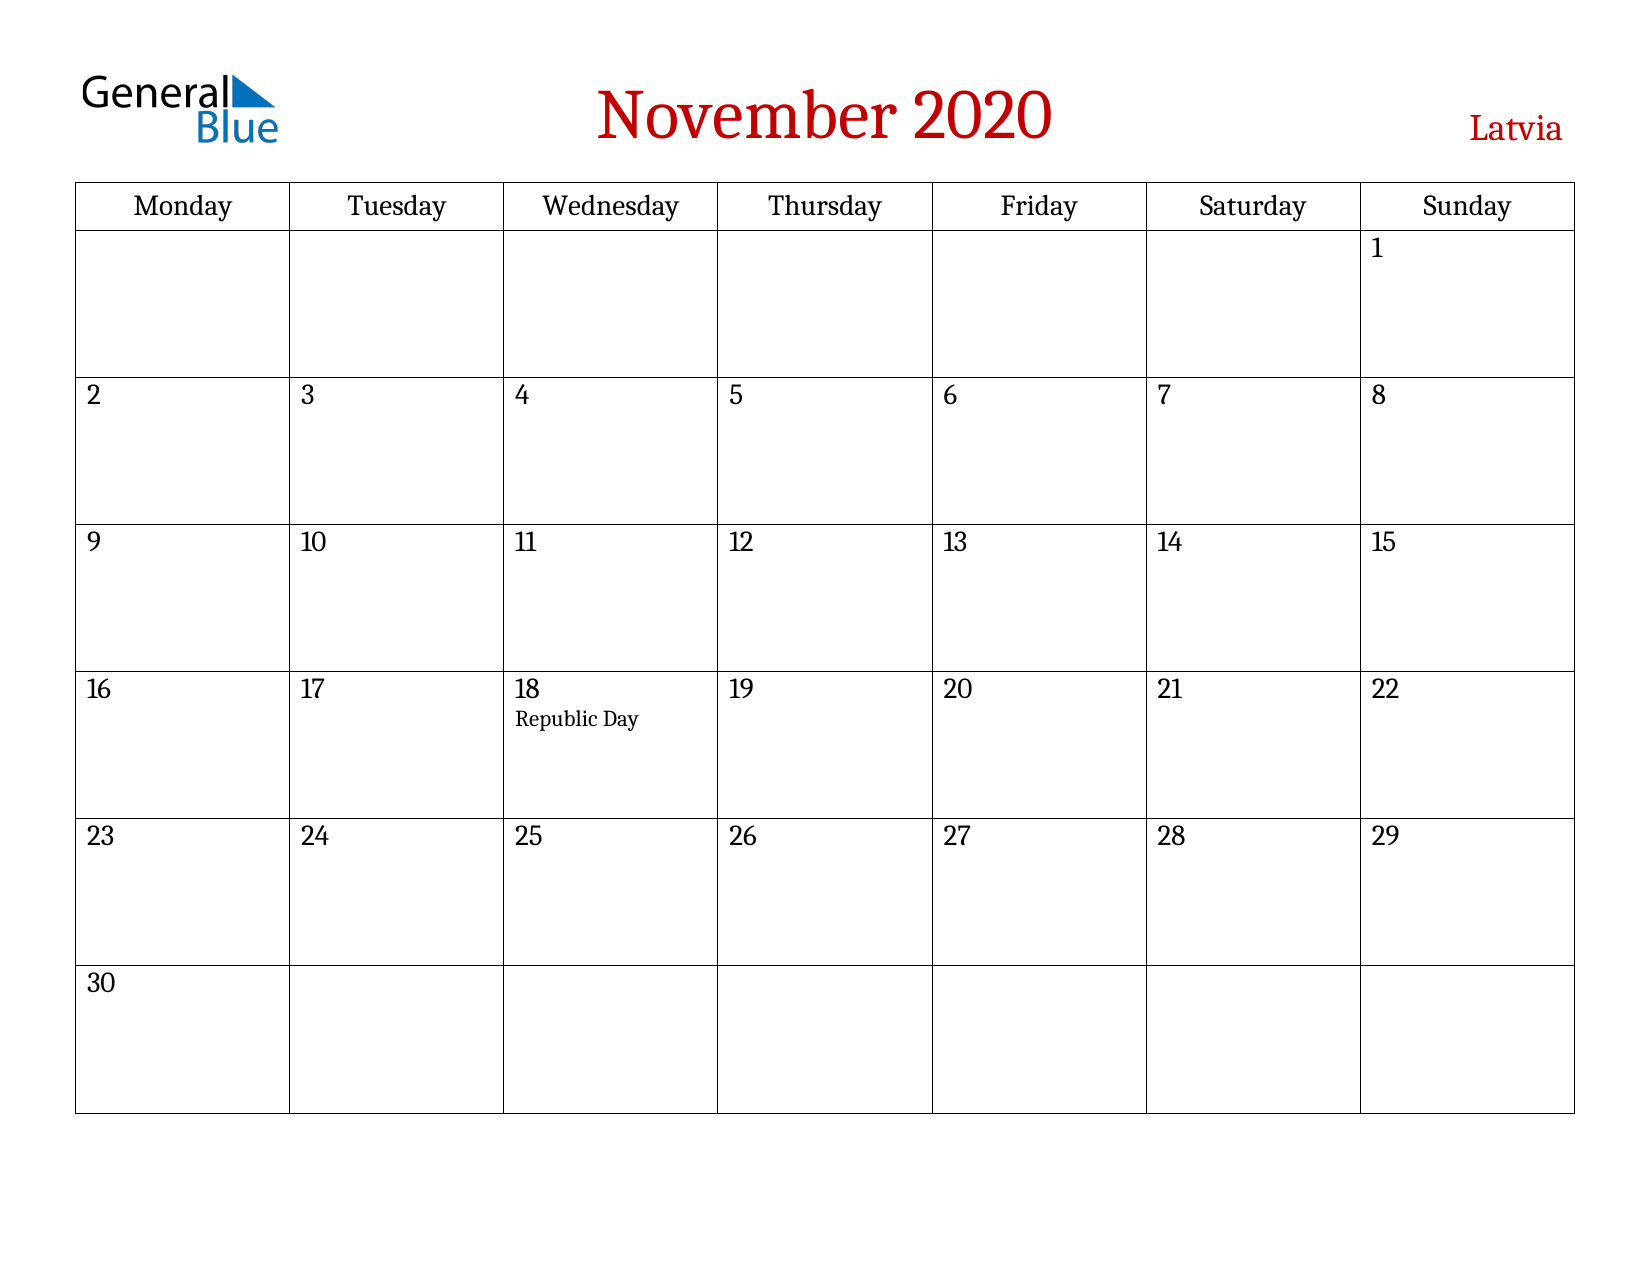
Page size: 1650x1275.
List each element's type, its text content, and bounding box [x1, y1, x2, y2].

table_cell 10 [290, 525, 503, 559]
table_cell 20 [933, 672, 1146, 706]
table_cell Thursday [718, 183, 932, 230]
table_cell [933, 966, 1146, 1000]
table_cell [1147, 412, 1360, 524]
table_cell 3 [290, 378, 503, 412]
table_cell 16 [76, 672, 289, 706]
table_cell Tuesday [290, 183, 503, 230]
table_cell [290, 412, 503, 524]
table_cell 9 [76, 525, 289, 559]
table_cell 19 [718, 672, 932, 706]
table_cell [1361, 966, 1574, 1000]
table_cell [1361, 706, 1574, 818]
table_header [76, 75, 503, 182]
table_cell [76, 559, 289, 671]
table_cell [290, 559, 503, 671]
table_cell [76, 853, 289, 965]
table_cell [1147, 559, 1360, 671]
table_cell [1361, 265, 1574, 377]
table_cell [290, 231, 503, 264]
table_cell [718, 966, 932, 1000]
table_cell 11 [504, 525, 717, 559]
table_cell 22 [1361, 672, 1574, 706]
table_cell 1 [1361, 231, 1574, 264]
table_cell [933, 853, 1146, 965]
table_cell [933, 412, 1146, 524]
table_cell [718, 706, 932, 818]
table_cell Sunday [1361, 183, 1574, 230]
table_cell [504, 231, 717, 264]
table_cell 13 [933, 525, 1146, 559]
table_cell [933, 706, 1146, 818]
table_cell 29 [1361, 819, 1574, 853]
table_cell 5 [718, 378, 932, 412]
table_cell 30 [76, 966, 289, 1000]
table_cell [504, 966, 717, 1000]
table_cell Republic Day [504, 706, 717, 818]
table_cell 28 [1147, 819, 1360, 853]
picture [82, 75, 278, 143]
table_cell 6 [933, 378, 1146, 412]
table_cell [504, 853, 717, 965]
table_header November 2020 [504, 75, 1146, 182]
table_cell [290, 1000, 503, 1112]
table_cell 17 [290, 672, 503, 706]
table_cell [718, 1000, 932, 1112]
table_cell [290, 853, 503, 965]
table_cell Friday [933, 183, 1146, 230]
table_cell [718, 231, 932, 264]
table_cell [290, 966, 503, 1000]
table_header Latvia [1146, 75, 1574, 182]
table_cell [718, 559, 932, 671]
table_cell 7 [1147, 378, 1360, 412]
table_cell [1147, 231, 1360, 264]
table_cell 26 [718, 819, 932, 853]
table_cell 27 [933, 819, 1146, 853]
table_cell 14 [1147, 525, 1360, 559]
table_cell 18 [504, 672, 717, 706]
table_cell [1147, 706, 1360, 818]
table_cell [1147, 265, 1360, 377]
table_cell [718, 853, 932, 965]
table_cell [1147, 853, 1360, 965]
table_cell [1361, 412, 1574, 524]
table_cell [933, 265, 1146, 377]
table_cell 15 [1361, 525, 1574, 559]
table_cell [1361, 559, 1574, 671]
table_cell Monday [76, 183, 289, 230]
table_cell [1147, 966, 1360, 1000]
table_cell 2 [76, 378, 289, 412]
table_cell [76, 231, 289, 264]
table_cell [290, 265, 503, 377]
table_cell Saturday [1147, 183, 1360, 230]
table_cell [1361, 853, 1574, 965]
table_cell 4 [504, 378, 717, 412]
table_cell [718, 412, 932, 524]
table_cell [76, 1000, 289, 1112]
table_cell [718, 265, 932, 377]
table_cell [504, 412, 717, 524]
table_cell 21 [1147, 672, 1360, 706]
table_cell Wednesday [504, 183, 717, 230]
table_cell [504, 265, 717, 377]
table_cell [933, 559, 1146, 671]
table_cell 25 [504, 819, 717, 853]
table_cell [76, 706, 289, 818]
table_cell [933, 1000, 1146, 1112]
table_cell [933, 231, 1146, 264]
table_cell 12 [718, 525, 932, 559]
table_cell [76, 412, 289, 524]
table_cell [76, 265, 289, 377]
table_cell [1147, 1000, 1360, 1112]
table_cell [504, 559, 717, 671]
table_cell 24 [290, 819, 503, 853]
table_cell [290, 706, 503, 818]
table_cell 23 [76, 819, 289, 853]
table_cell 8 [1361, 378, 1574, 412]
table_cell [1361, 1000, 1574, 1112]
table_cell [504, 1000, 717, 1112]
